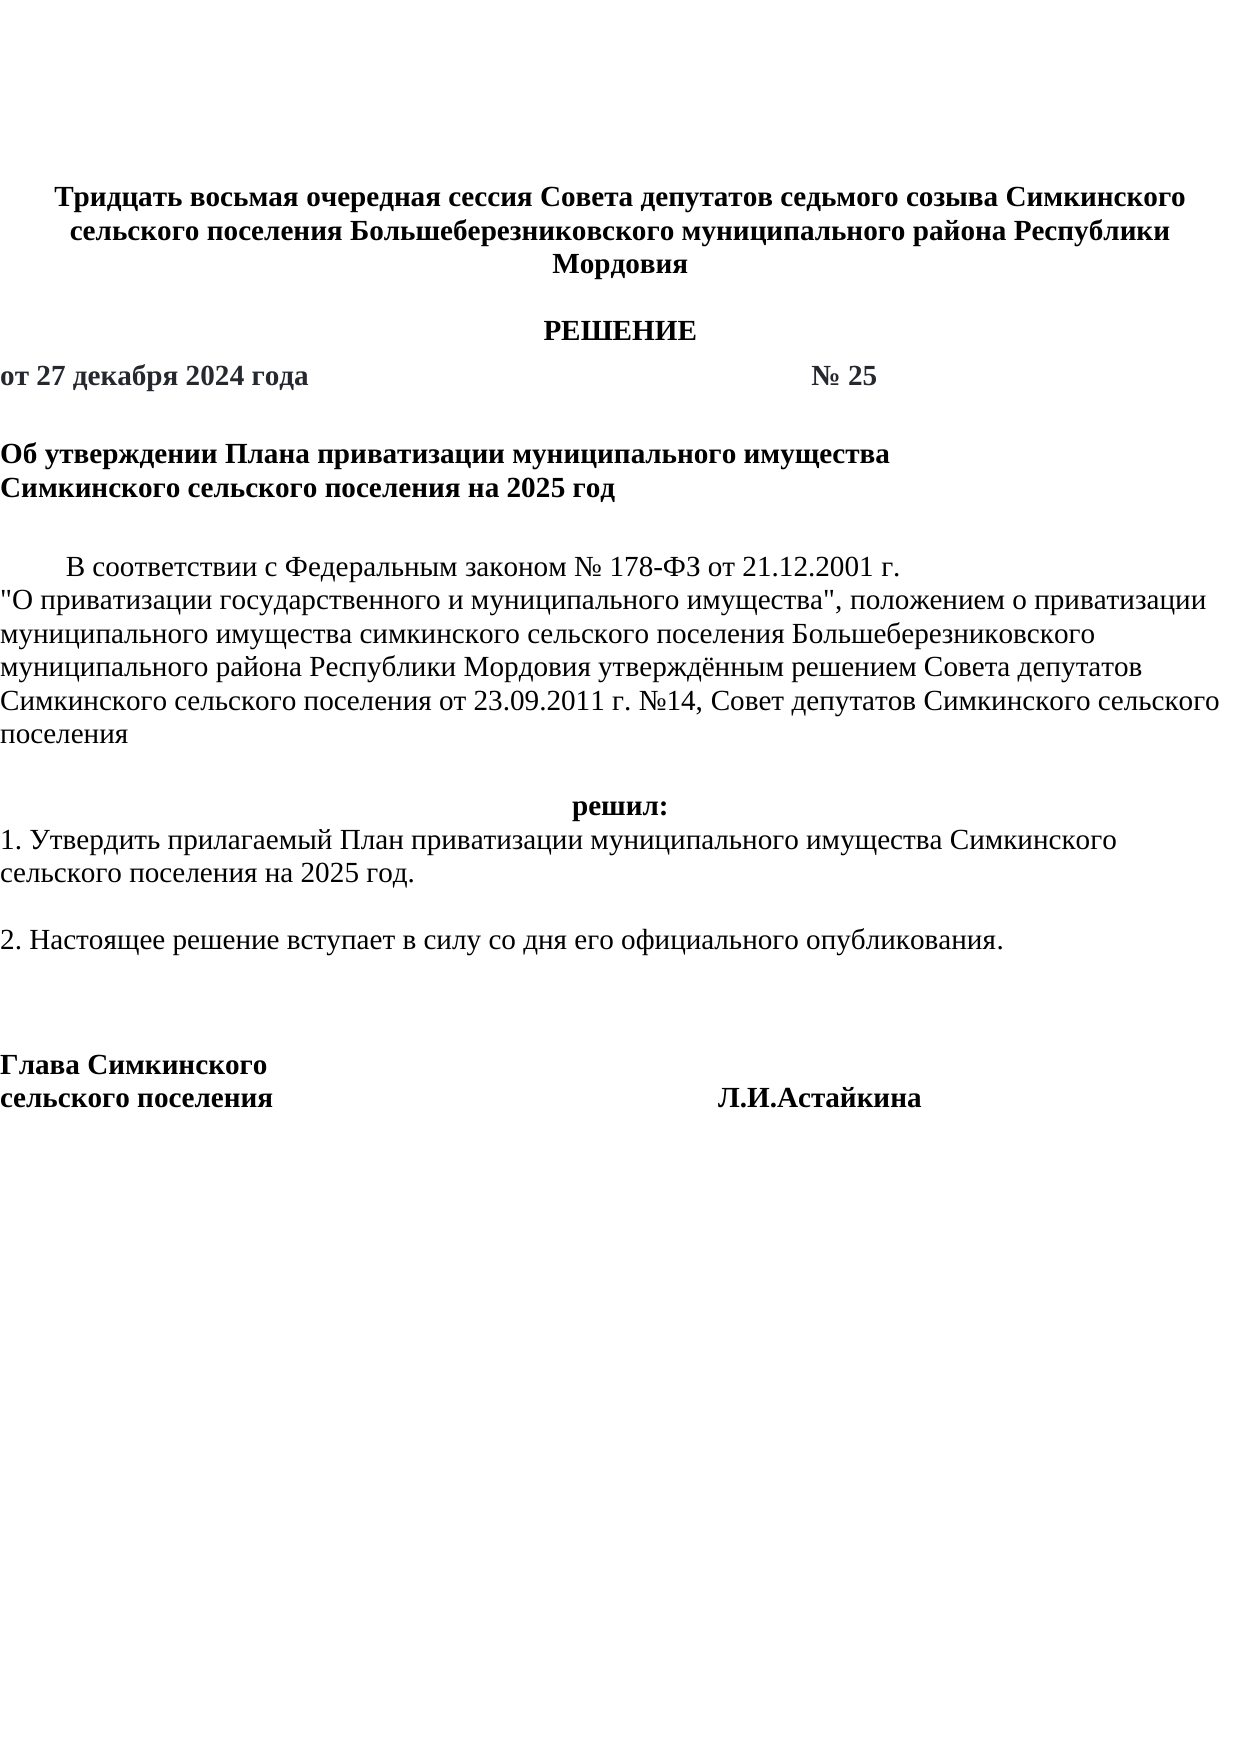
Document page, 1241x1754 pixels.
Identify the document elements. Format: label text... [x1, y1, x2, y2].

text Глава Симкинского [0, 1047, 1240, 1081]
text 1. Утвердить прилагаемый План приватизации муниципального имущества Симкинского сельского поселения на 2025 год. [0, 822, 1240, 889]
text РЕШЕНИЕ [0, 313, 1240, 347]
text 2. Настоящее решение вступает в силу со дня его официального опубликования. [0, 922, 1240, 956]
text В соответствии с Федеральным законом № 178-ФЗ от 21.12.2001 г. [0, 549, 1240, 582]
subtitle Об утверждении Плана приватизации муниципального имущества Симкинского сельского поселения на 2025 год [0, 403, 1240, 503]
text сельского поселения Л.И.Астайкина [0, 1081, 1240, 1114]
subtitle от 27 декабря 2024 года № 25 [0, 358, 1240, 392]
text Тридцать восьмая очередная сессия Совета депутатов седьмого созыва Симкинского сельского поселения Большеберезниковского муниципального района Республики Мордовия [0, 179, 1240, 280]
text "О приватизации государственного и муниципального имущества", положением о приватизации муниципального имущества симкинского сельского поселения Большеберезниковского муниципального района Республики Мордовия утверждённым решением Совета депутатов Симкинского сельского поселения от 23.09.2011 г. №14, Совет депутатов Симкинского сельского поселения [0, 582, 1240, 750]
text решил: [0, 788, 1240, 822]
